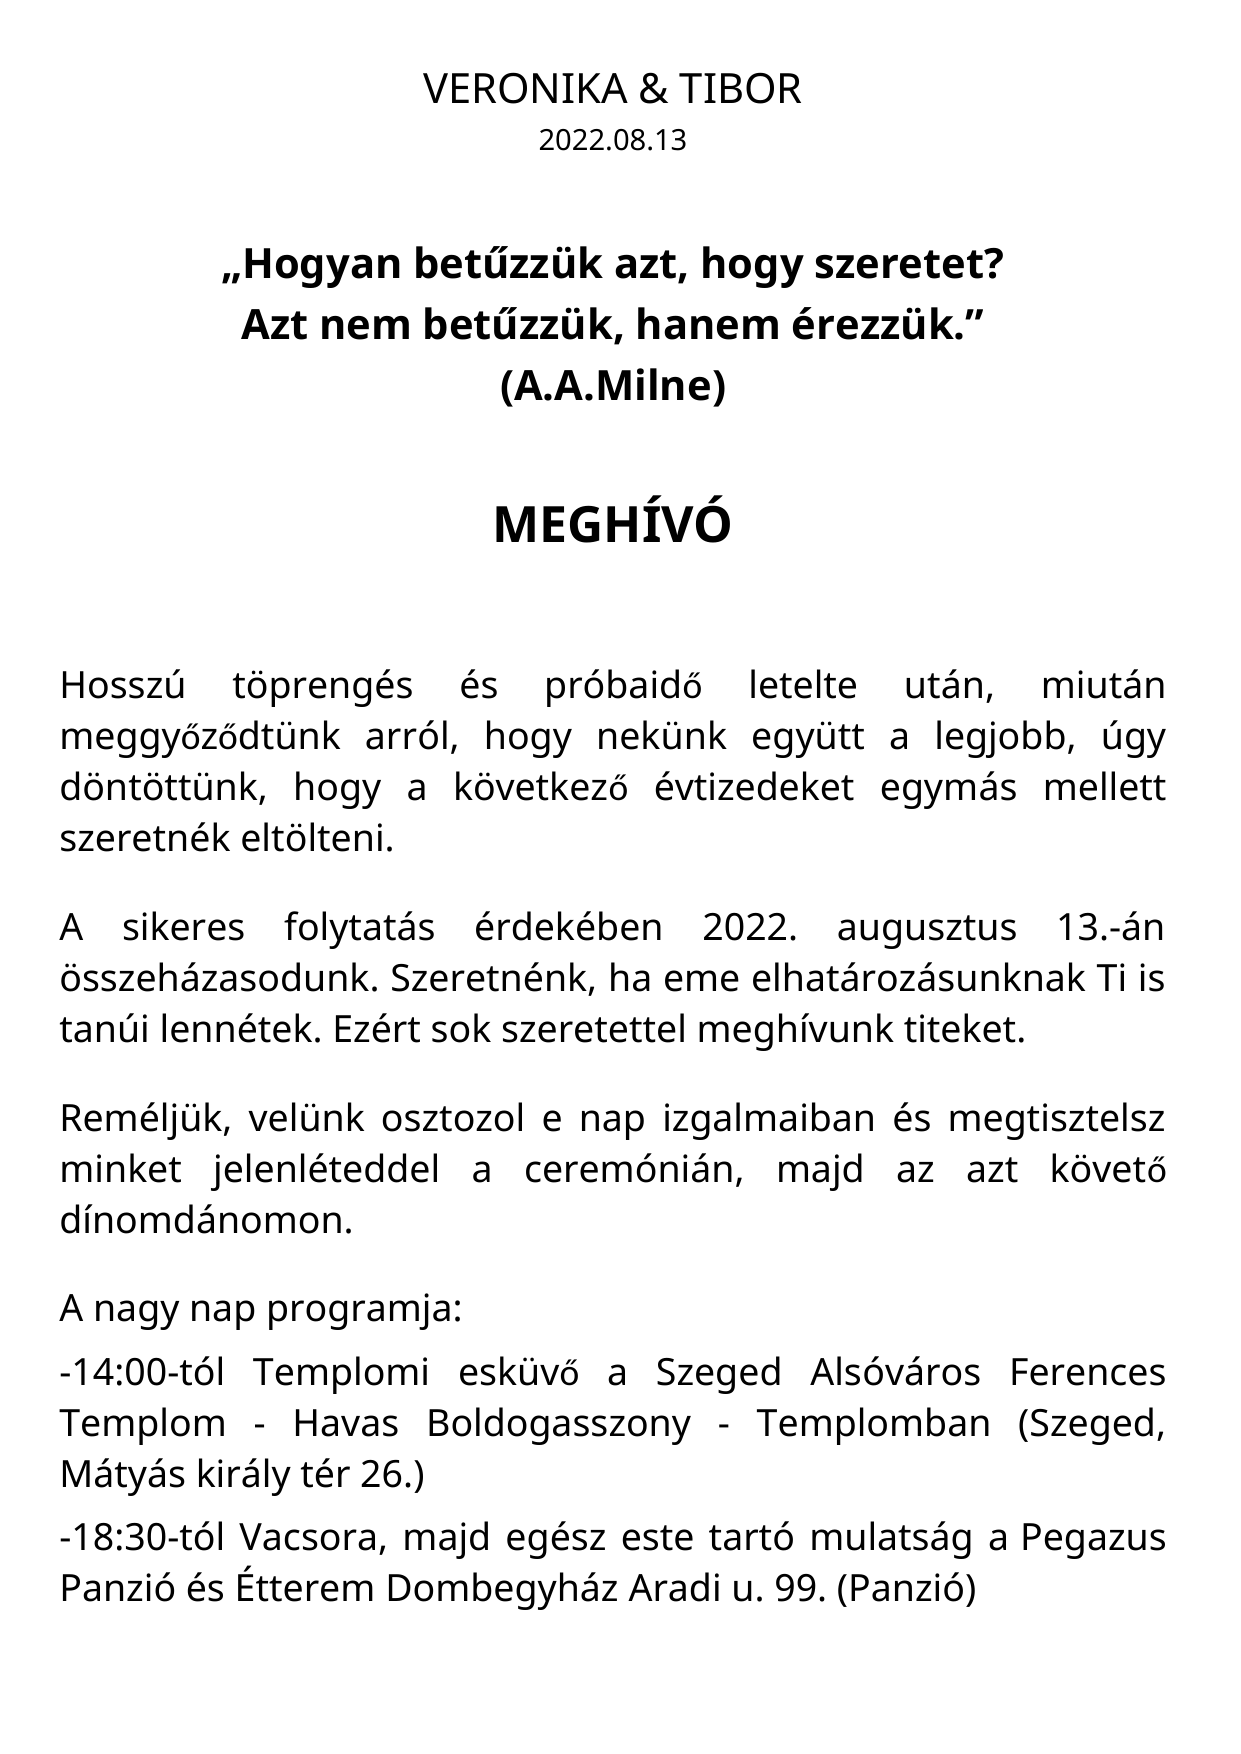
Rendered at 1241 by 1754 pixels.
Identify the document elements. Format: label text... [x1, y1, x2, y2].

text Hosszú töprengés és próbaidő letelte után, miután meggyőződtünk arról, hogy nekünk együtt a legjobb, úgy döntöttünk, hogy a következő évtizedeket egymás mellett szeretnék eltölteni. [59, 659, 1167, 863]
text VERONIKA & TIBOR 2022.08.13 [59, 59, 1167, 159]
text -18:30-tól Vacsora, majd egész este tartó mulatság a Pegazus Panzió és Étterem Dombegyház Aradi u. 99. (Panzió) [59, 1511, 1167, 1613]
text A nagy nap programja: [59, 1282, 1167, 1333]
text -14:00-tól Templomi esküvő a Szeged Alsóváros Ferences Templom - Havas Boldogasszony - Templomban (Szeged, Mátyás király tér 26.) [59, 1345, 1167, 1498]
text Reméljük, velünk osztozol e nap izgalmaiban és megtisztelsz minket jelenléteddel a ceremónián, majd az azt követő dínomdánomon. [59, 1091, 1167, 1244]
text MEGHÍVÓ [59, 489, 1167, 557]
text A sikeres folytatás érdekében 2022. augusztus 13.-án összeházasodunk. Szeretnénk, ha eme elhatározásunknak Ti is tanúi lennétek. Ezért sok szeretettel meghívunk titeket. [59, 900, 1167, 1053]
text „Hogyan betűzzük azt, hogy szeretet? Azt nem betűzzük, hanem érezzük.” (A.A.Milne) [59, 233, 1167, 413]
